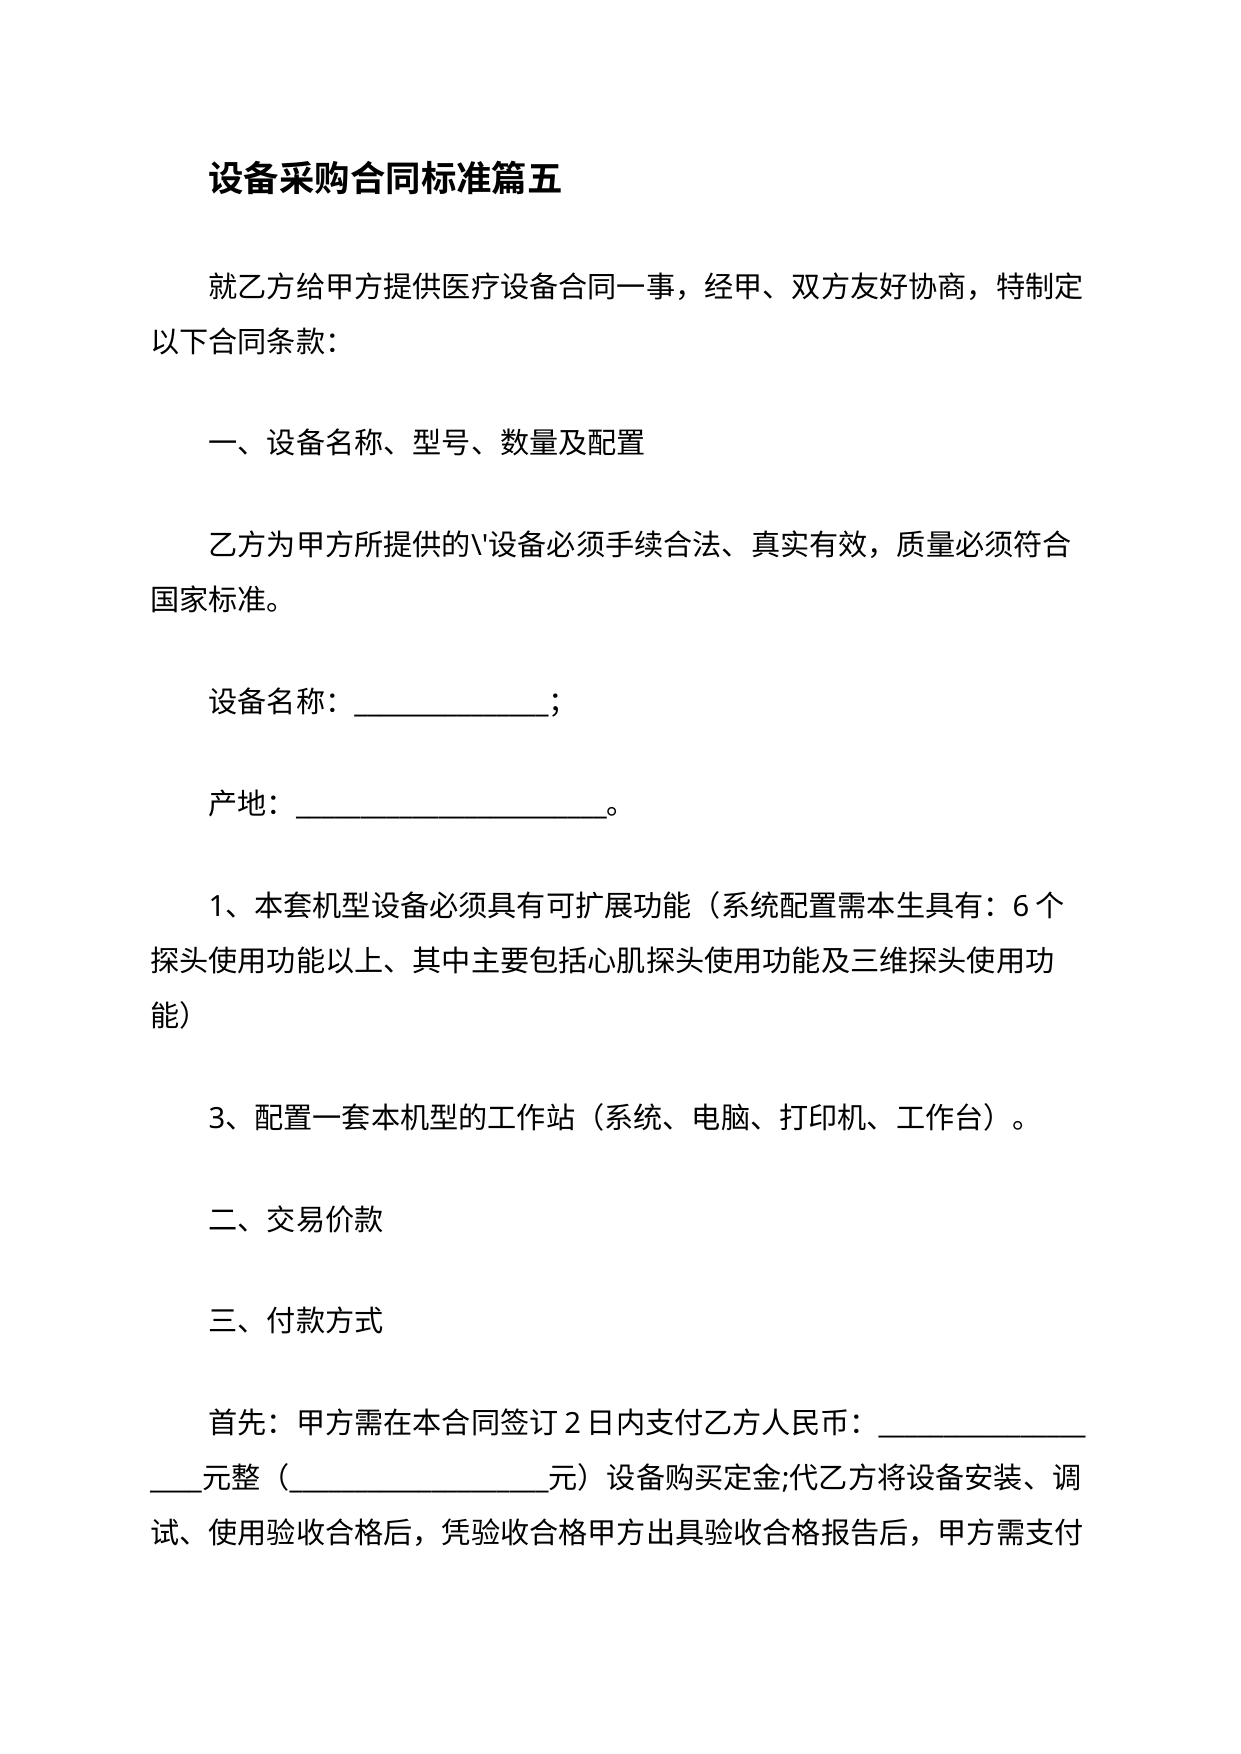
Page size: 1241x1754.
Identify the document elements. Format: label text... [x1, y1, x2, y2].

text 三、付款方式 [150, 1298, 1090, 1340]
text 1、本套机型设备必须具有可扩展功能（系统配置需本生具有：6个探头使用功能以上、其中主要包括心肌探头使用功能及三维探头使用功能） [150, 883, 1090, 1035]
text 产地：________________________。 [150, 781, 1090, 823]
text 就乙方给甲方提供医疗设备合同一事，经甲、双方友好协商，特制定以下合同条款： [150, 263, 1090, 361]
text 3、配置一套本机型的工作站（系统、电脑、打印机、工作台）。 [150, 1094, 1090, 1137]
text 一、设备名称、型号、数量及配置 [150, 420, 1090, 462]
text 二、交易价款 [150, 1196, 1090, 1238]
text 设备采购合同标准篇五 [150, 150, 1090, 201]
text 乙方为甲方所提供的\'设备必须手续合法、真实有效，质量必须符合国家标准。 [150, 522, 1090, 619]
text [150, 1400, 1090, 1552]
text 设备名称：_______________； [150, 679, 1090, 721]
